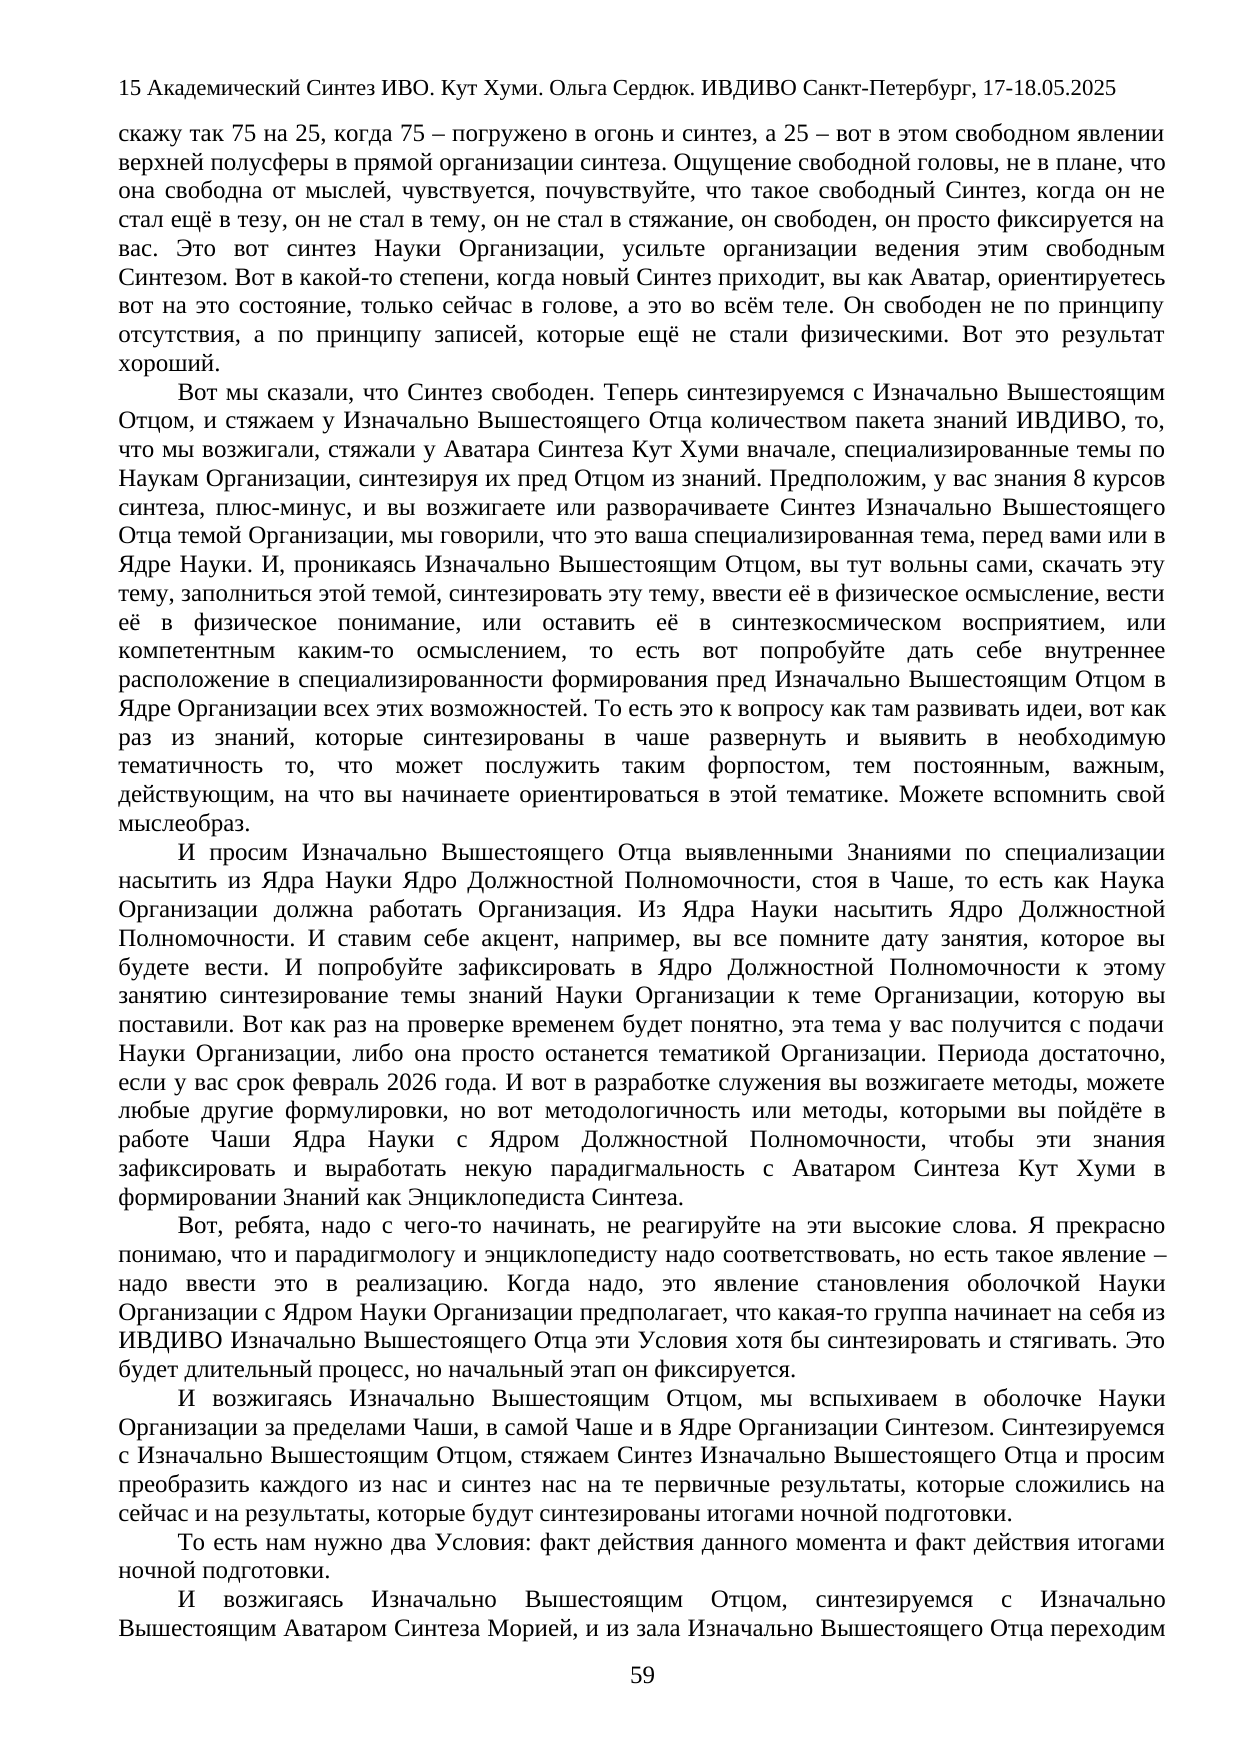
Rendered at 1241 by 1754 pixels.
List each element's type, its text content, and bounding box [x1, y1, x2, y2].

text Вот мы сказали, что Синтез свободен. Теперь синтезируемся с Изначально Вышестоящим Отцом, и стяжаем у Изначально Вышестоящего Отца количеством пакета знаний ИВДИВО, то, что мы возжигали, стяжали у Аватара Синтеза Кут Хуми вначале, специализированные темы по Наукам Организации, синтезируя их пред Отцом из знаний. Предположим, у вас знания 8 курсов синтеза, плюс-минус, и вы возжигаете или разворачиваете Синтез Изначально Вышестоящего Отца темой Организации, мы говорили, что это ваша специализированная тема, перед вами или в Ядре Науки. И, проникаясь Изначально Вышестоящим Отцом, вы тут вольны сами, скачать эту тему, заполниться этой темой, синтезировать эту тему, ввести её в физическое осмысление, вести её в физическое понимание, или оставить её в синтезкосмическом восприятием, или компетентным каким-то осмыслением, то есть вот попробуйте дать себе внутреннее расположение в специализированности формирования пред Изначально Вышестоящим Отцом в Ядре Организации всех этих возможностей. То есть это к вопросу как там развивать идеи, вот как раз из знаний, которые синтезированы в чаше развернуть и выявить в необходимую тематичность то, что может послужить таким форпостом, тем постоянным, важным, действующим, на что вы начинаете ориентироваться в этой тематике. Можете вспомнить свой мыслеобраз. [118, 377, 1167, 837]
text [118, 1584, 1167, 1642]
text Вот, ребята, надо с чего-то начинать, не реагируйте на эти высокие слова. Я прекрасно понимаю, что и парадигмологу и энциклопедисту надо соответствовать, но есть такое явление – надо ввести это в реализацию. Когда надо, это явление становления оболочкой Науки Организации с Ядром Науки Организации предполагает, что какая-то группа начинает на себя из ИВДИВО Изначально Вышестоящего Отца эти Условия хотя бы синтезировать и стягивать. Это будет длительный процесс, но начальный этап он фиксируется. [118, 1211, 1167, 1383]
text И просим Изначально Вышестоящего Отца выявленными Знаниями по специализации насытить из Ядра Науки Ядро Должностной Полномочности, стоя в Чаше, то есть как Наука Организации должна работать Организация. Из Ядра Науки насытить Ядро Должностной Полномочности. И ставим себе акцент, например, вы все помните дату занятия, которое вы будете вести. И попробуйте зафиксировать в Ядро Должностной Полномочности к этому занятию синтезирование темы знаний Науки Организации к теме Организации, которую вы поставили. Вот как раз на проверке временем будет понятно, эта тема у вас получится с подачи Науки Организации, либо она просто останется тематикой Организации. Периода достаточно, если у вас срок февраль 2026 года. И вот в разработке служения вы возжигаете методы, можете любые другие формулировки, но вот методологичность или методы, которыми вы пойдёте в работе Чаши Ядра Науки с Ядром Должностной Полномочности, чтобы эти знания зафиксировать и выработать некую парадигмальность с Аватаром Синтеза Кут Хуми в формировании Знаний как Энциклопедиста Синтеза. [118, 837, 1167, 1211]
text То есть нам нужно два Условия: факт действия данного момента и факт действия итогами ночной подготовки. [118, 1527, 1167, 1584]
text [118, 118, 1167, 377]
text И возжигаясь Изначально Вышестоящим Отцом, мы вспыхиваем в оболочке Науки Организации за пределами Чаши, в самой Чаше и в Ядре Организации Синтезом. Синтезируемся с Изначально Вышестоящим Отцом, стяжаем Синтез Изначально Вышестоящего Отца и просим преобразить каждого из нас и синтез нас на те первичные результаты, которые сложились на сейчас и на результаты, которые будут синтезированы итогами ночной подготовки. [118, 1383, 1167, 1527]
